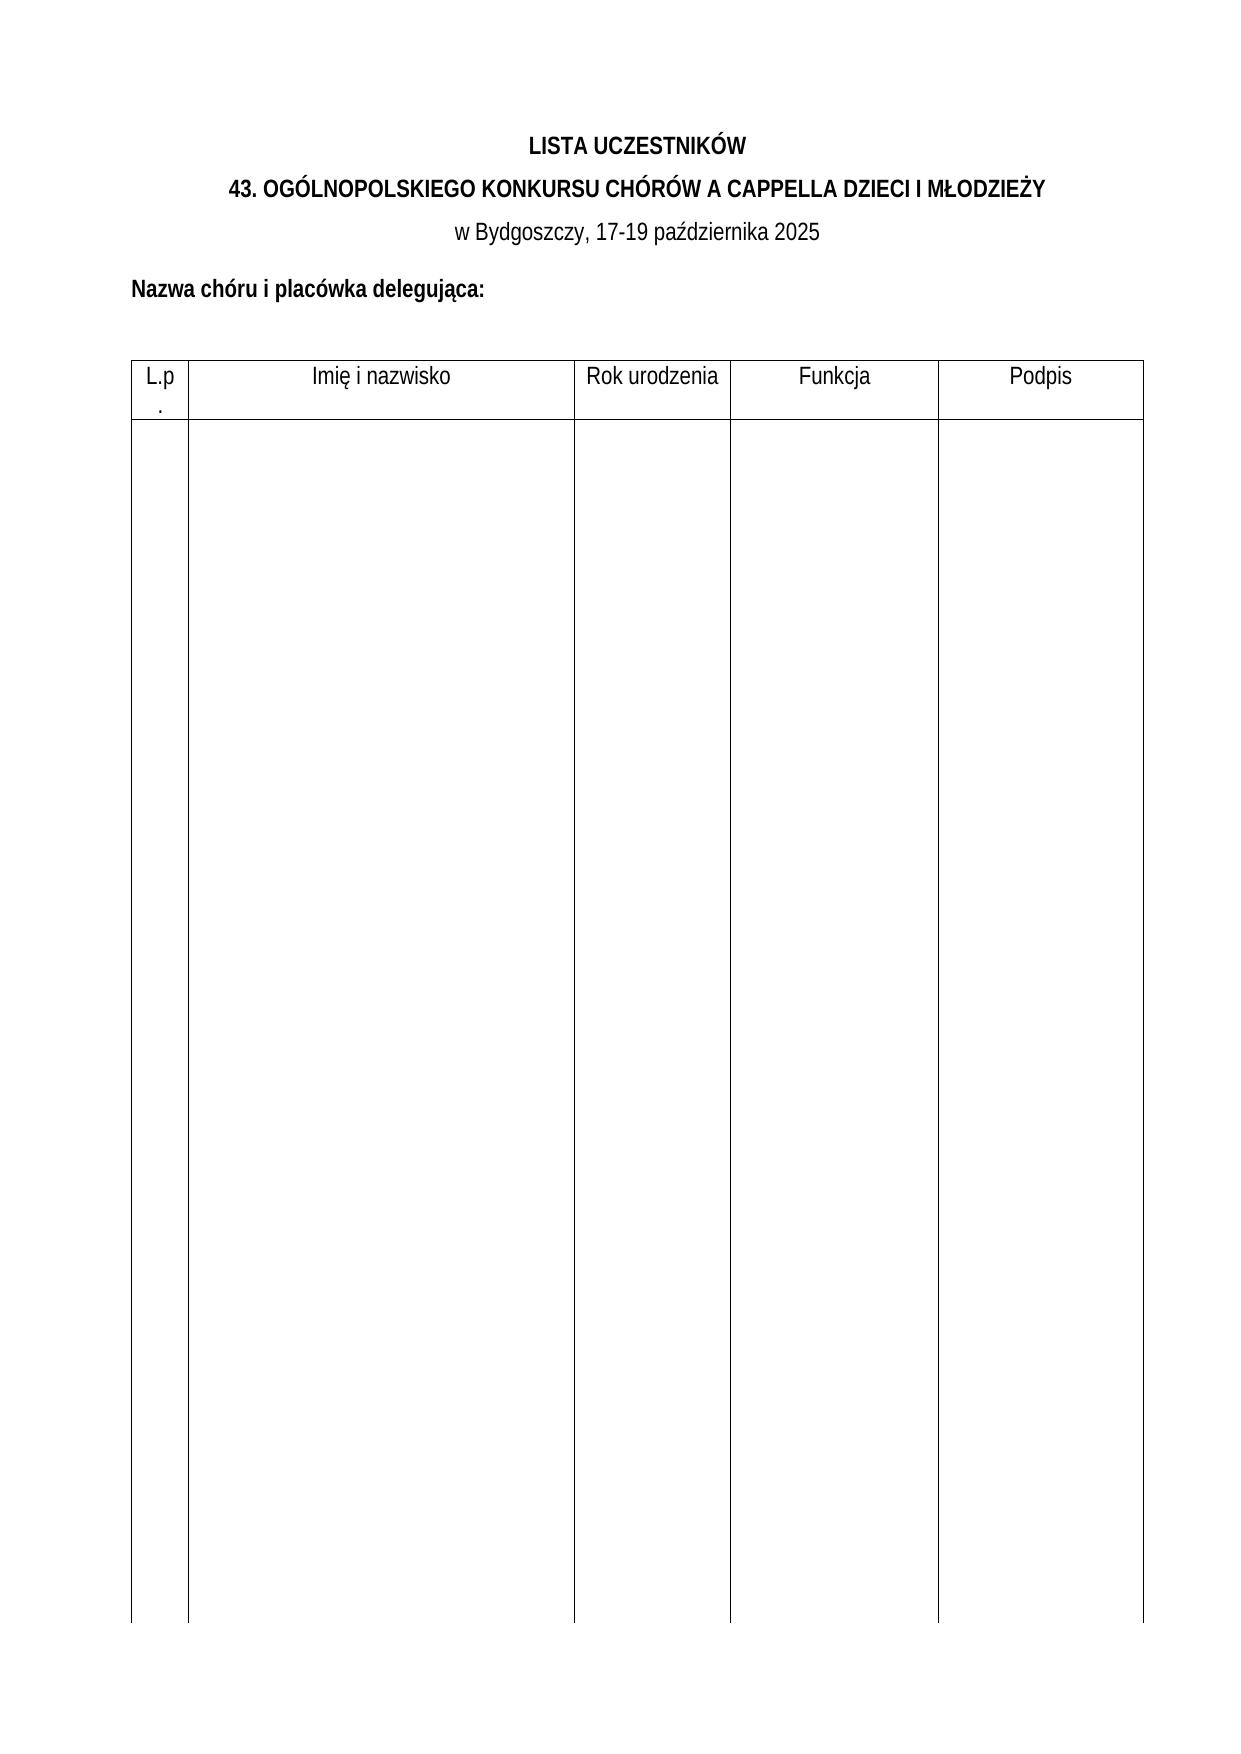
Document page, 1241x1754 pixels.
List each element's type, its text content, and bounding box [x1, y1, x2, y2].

table_header L.p. [132, 361, 188, 418]
text w Bydgoszczy, 17-19 października 2025 [131, 217, 1144, 246]
table_header Podpis [939, 361, 1143, 418]
table_cell [132, 420, 188, 1623]
table_header Funkcja [731, 361, 938, 418]
table_cell [731, 420, 938, 1623]
text Nazwa chóru i placówka delegująca: [131, 274, 1144, 303]
table_header Imię i nazwisko [189, 361, 574, 418]
table_cell [189, 420, 574, 1623]
text 43. OGÓLNOPOLSKIEGO KONKURSU CHÓRÓW A CAPPELLA DZIECI I MŁODZIEŻY [131, 174, 1144, 203]
table_cell [575, 420, 730, 1623]
table_cell [939, 420, 1143, 1623]
text LISTA UCZESTNIKÓW [131, 131, 1144, 160]
table_header Rok urodzenia [575, 361, 730, 418]
